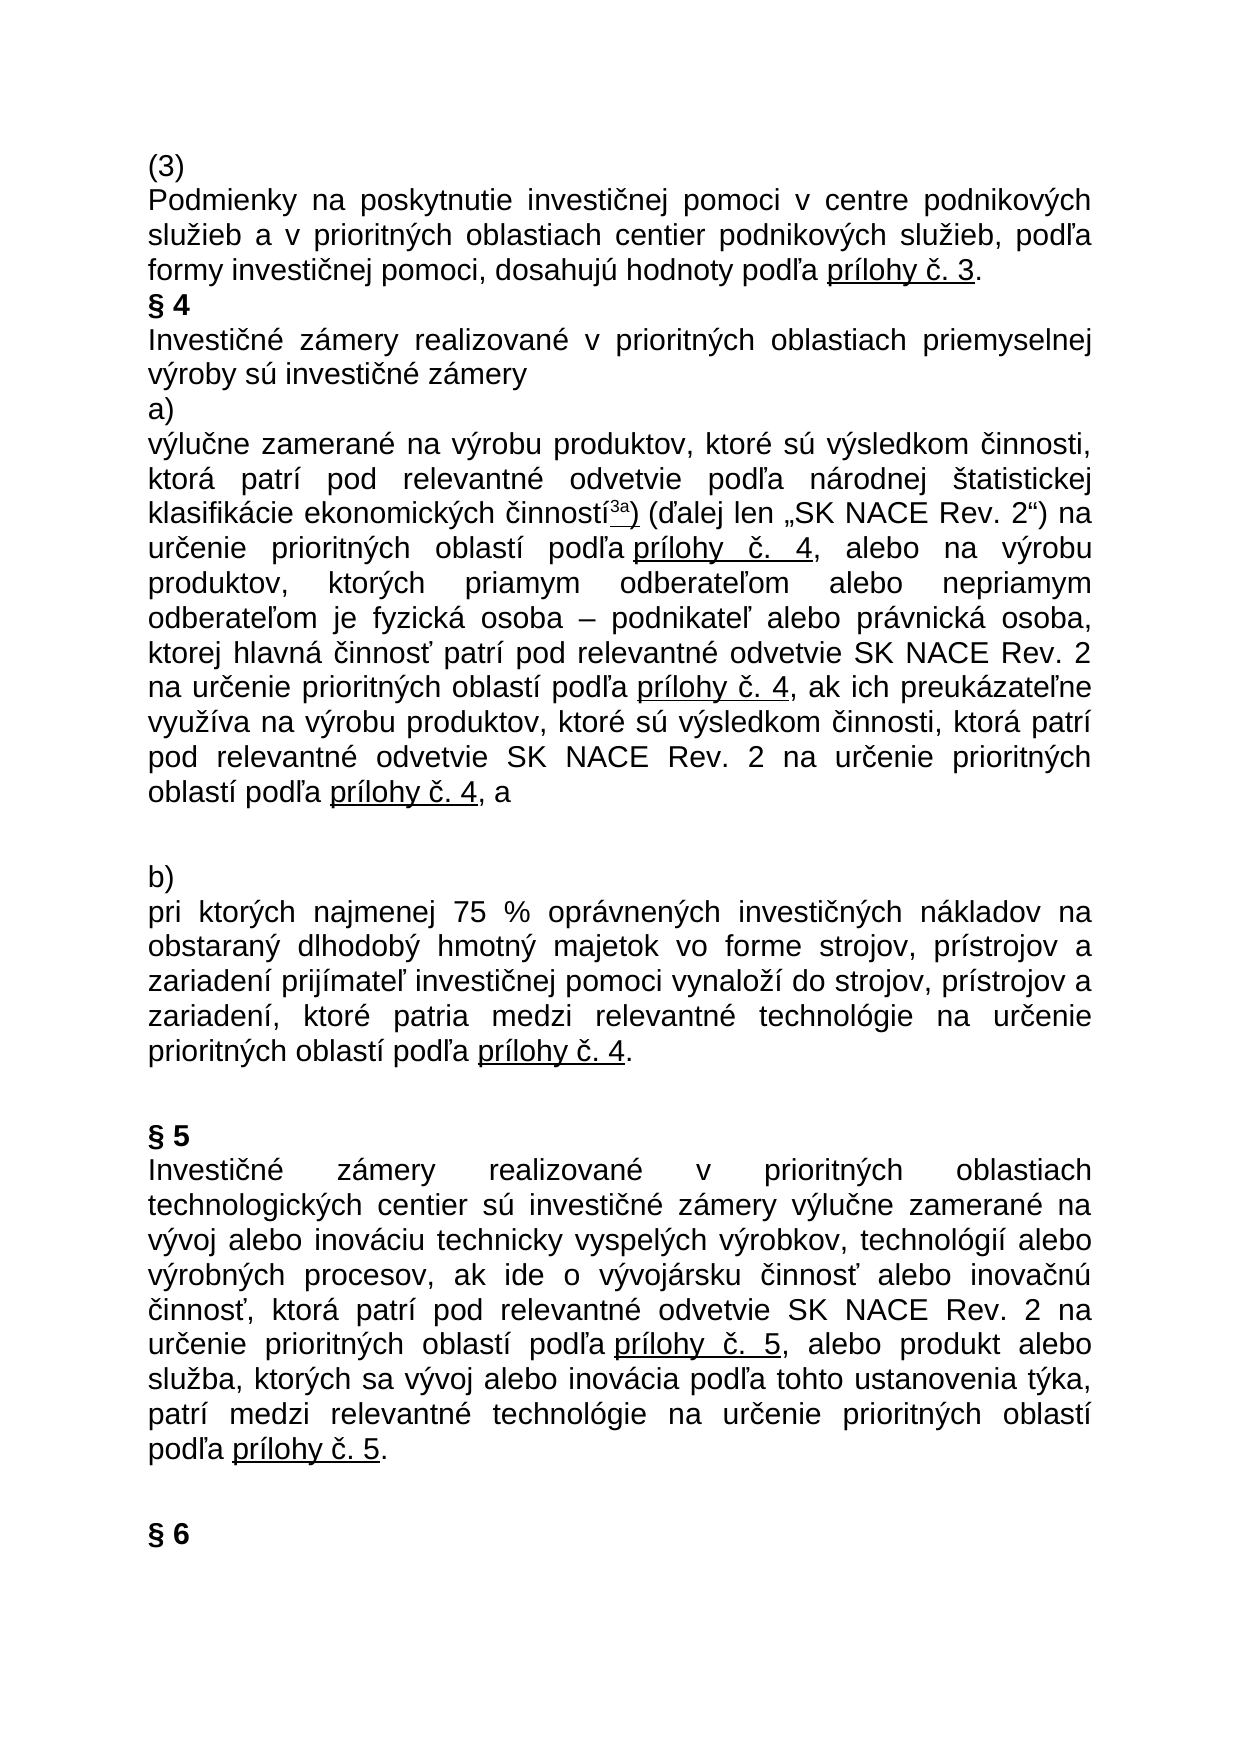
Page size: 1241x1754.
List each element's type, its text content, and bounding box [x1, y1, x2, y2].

text výlučne zamerané na výrobu produktov, ktoré sú výsledkom činnosti, ktorá patrí pod relevantné odvetvie podľa národnej štatistickej klasifikácie ekonomických činností3a) (ďalej len „SK NACE Rev. 2“) na určenie prioritných oblastí podľa prílohy č. 4, alebo na výrobu produktov, ktorých priamym odberateľom alebo nepriamym odberateľom je fyzická osoba – podnikateľ alebo právnická osoba, ktorej hlavná činnosť patrí pod relevantné odvetvie SK NACE Rev. 2 na určenie prioritných oblastí podľa prílohy č. 4, ak ich preukázateľne využíva na výrobu produktov, ktoré sú výsledkom činnosti, ktorá patrí pod relevantné odvetvie SK NACE Rev. 2 na určenie prioritných oblastí podľa prílohy č. 4, a [148, 426, 1093, 809]
text pri ktorých najmenej 75 % oprávnených investičných nákladov na obstaraný dlhodobý hmotný majetok vo forme strojov, prístrojov a zariadení prijímateľ investičnej pomoci vynaloží do strojov, prístrojov a zariadení, ktoré patria medzi relevantné technológie na určenie prioritných oblastí podľa prílohy č. 4. [148, 893, 1093, 1067]
text Investičné zámery realizované v prioritných oblastiach technologických centier sú investičné zámery výlučne zamerané na vývoj alebo inováciu technicky vyspelých výrobkov, technológií alebo výrobných procesov, ak ide o vývojársku činnosť alebo inovačnú činnosť, ktorá patrí pod relevantné odvetvie SK NACE Rev. 2 na určenie prioritných oblastí podľa prílohy č. 5, alebo produkt alebo služba, ktorých sa vývoj alebo inovácia podľa tohto ustanovenia týka, patrí medzi relevantné technológie na určenie prioritných oblastí podľa prílohy č. 5. [148, 1152, 1093, 1466]
text § 4 [148, 287, 1093, 322]
text Investičné zámery realizované v prioritných oblastiach priemyselnej výroby sú investičné zámery [148, 322, 1093, 391]
text § 6 [148, 1516, 1093, 1550]
text a) [148, 391, 1093, 426]
text § 5 [148, 1118, 1093, 1152]
text (3) [148, 148, 1093, 182]
text Podmienky na poskytnutie investičnej pomoci v centre podnikových služieb a v prioritných oblastiach centier podnikových služieb, podľa formy investičnej pomoci, dosahujú hodnoty podľa prílohy č. 3. [148, 182, 1093, 287]
text b) [148, 859, 1093, 893]
